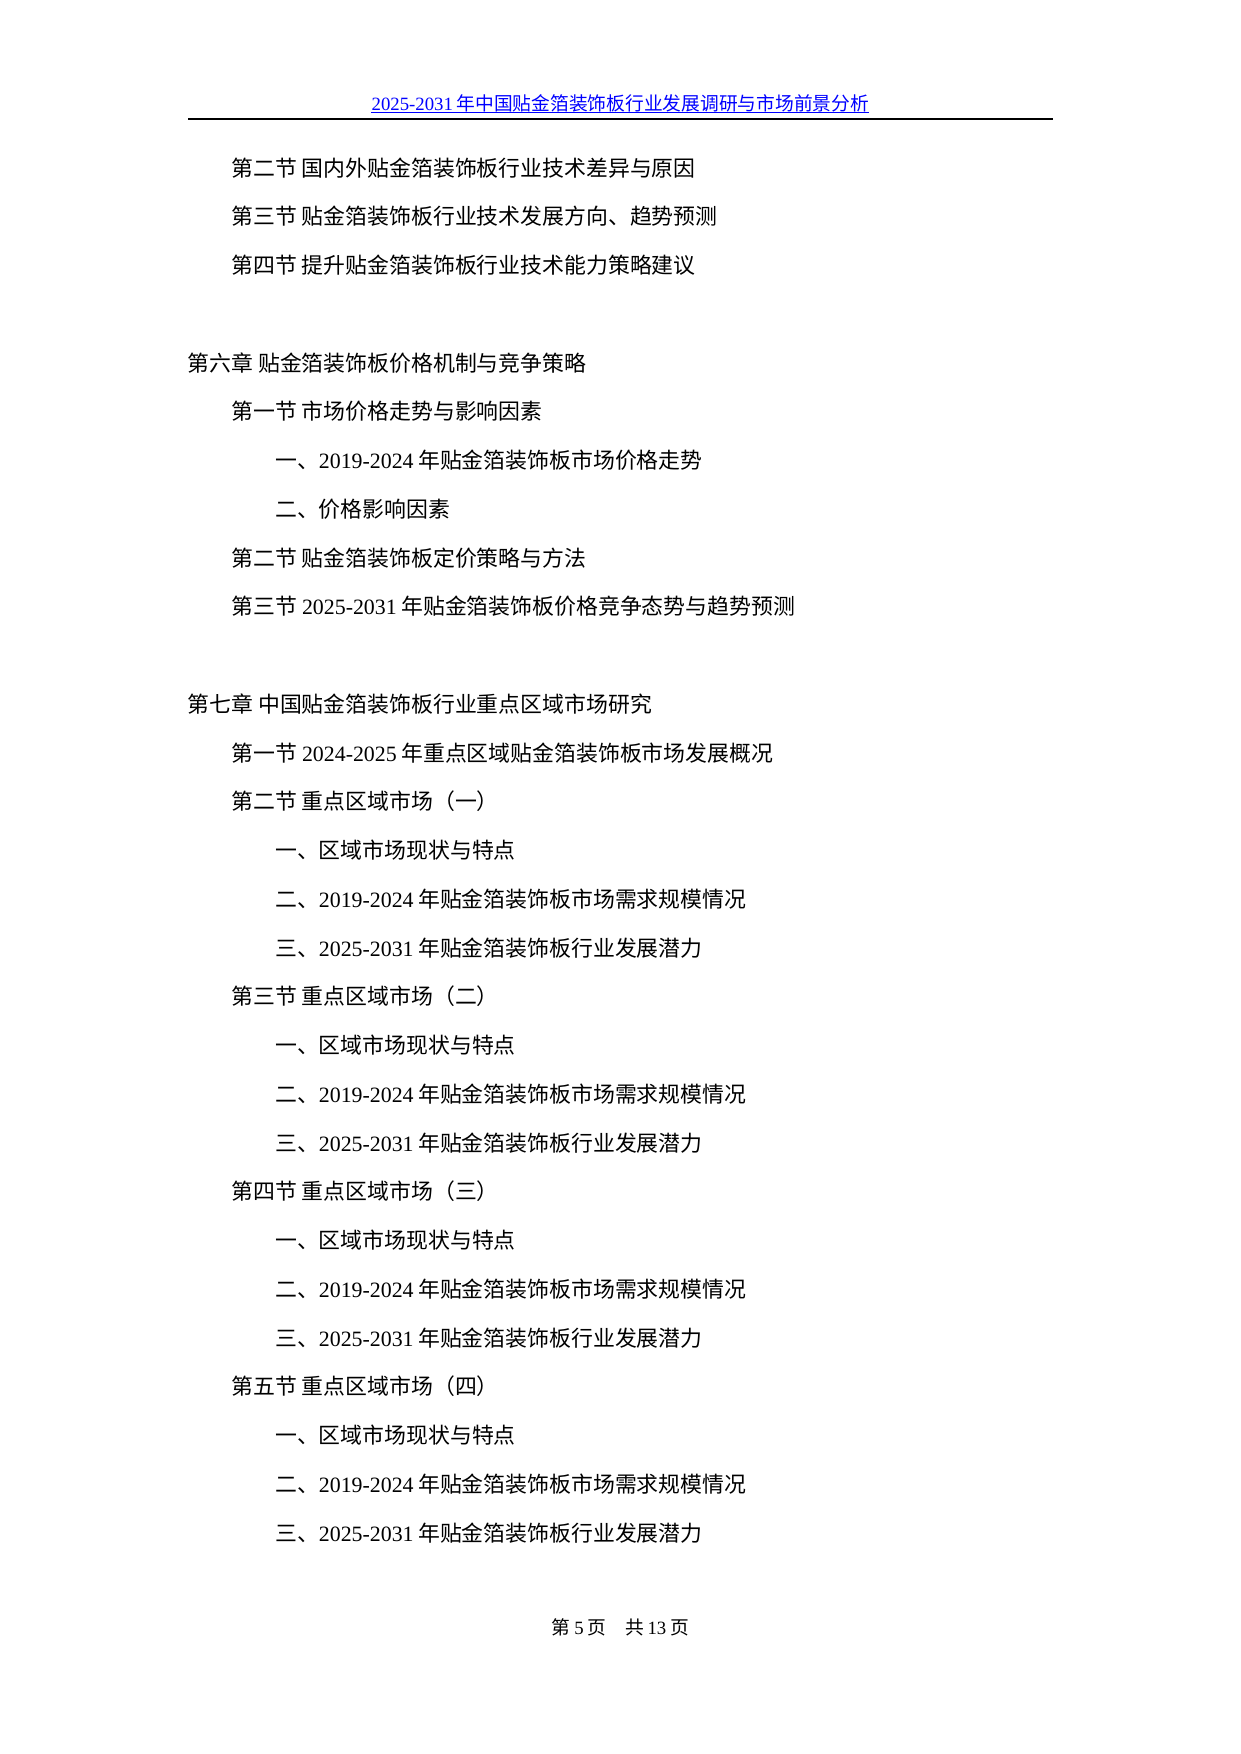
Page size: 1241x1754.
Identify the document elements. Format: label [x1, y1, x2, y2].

text [187, 150, 1053, 1548]
